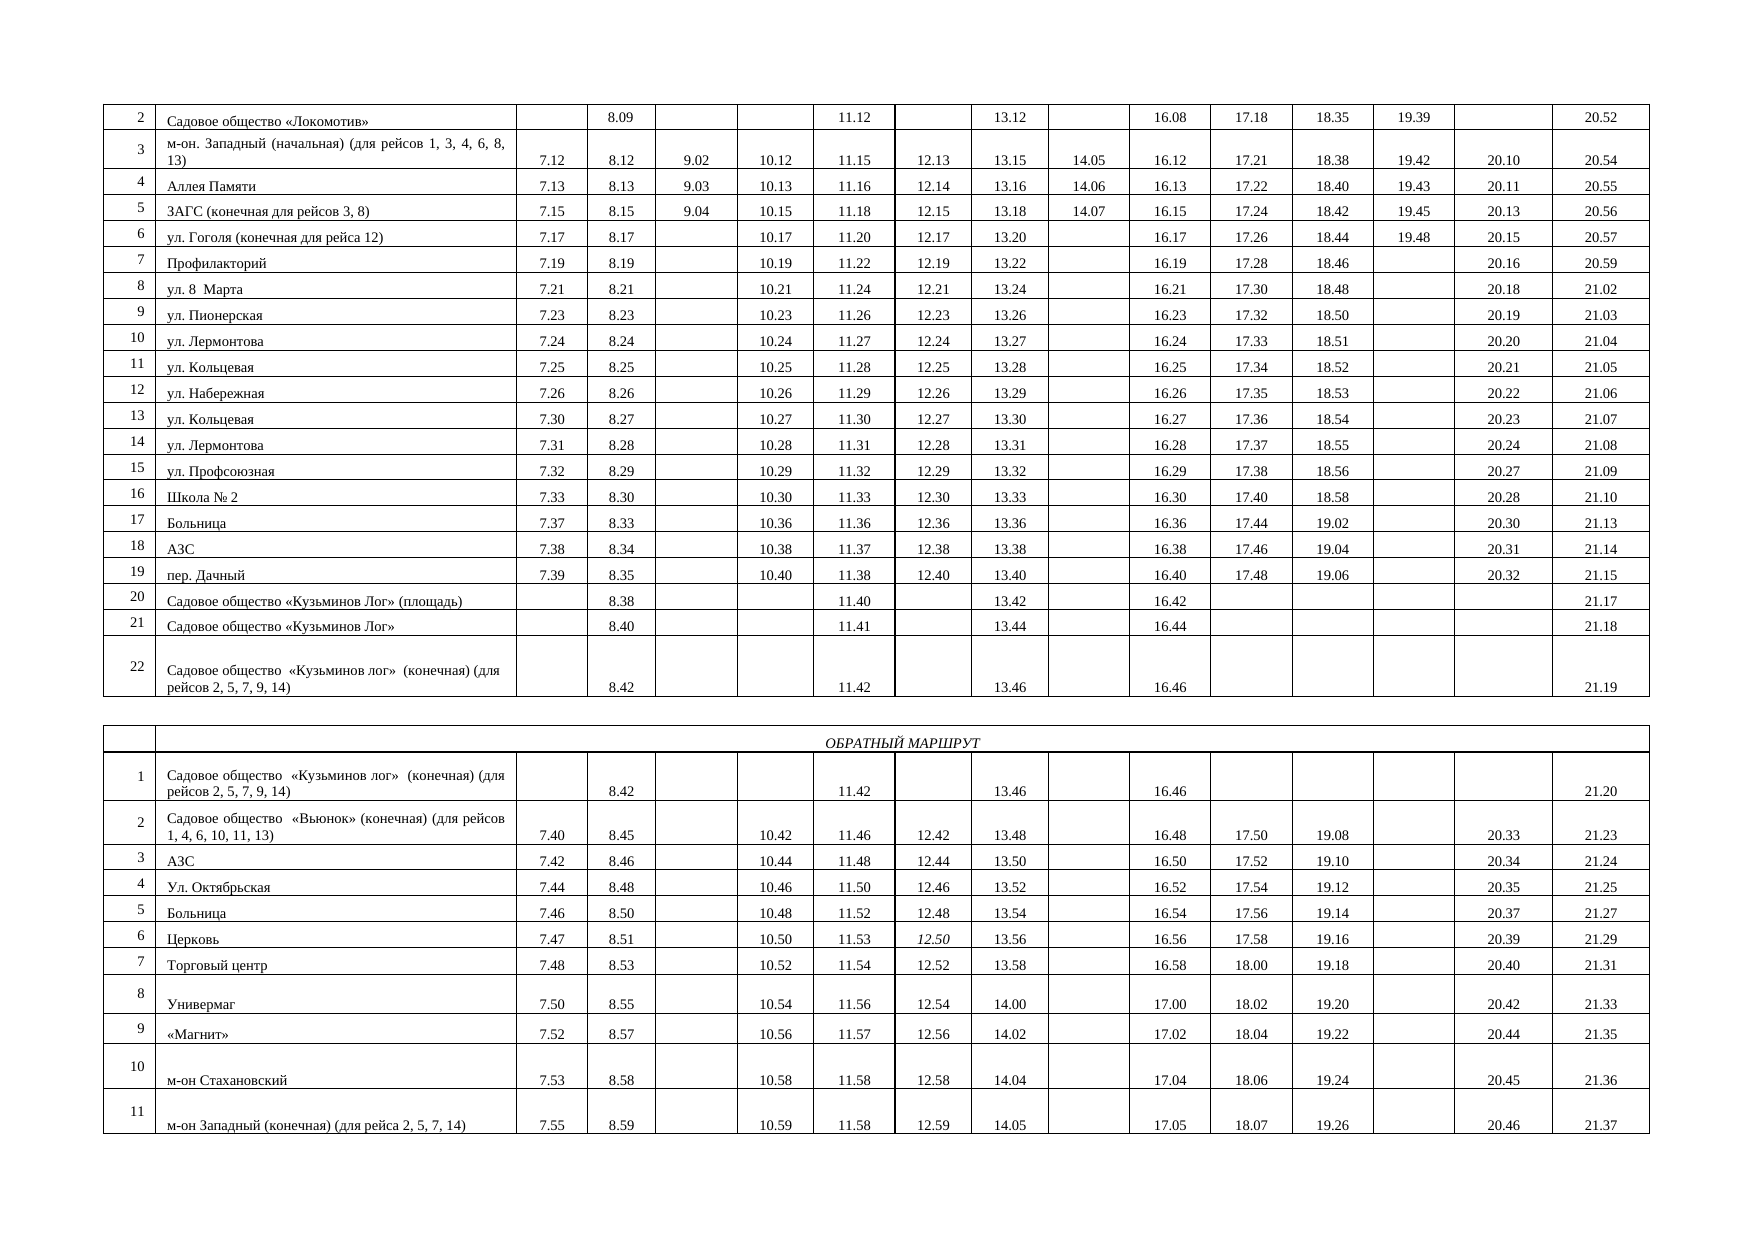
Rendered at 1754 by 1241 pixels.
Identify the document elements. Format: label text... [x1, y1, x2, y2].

table_cell 17.02 [1130, 1014, 1210, 1043]
table_cell 20.37 [1455, 896, 1552, 921]
table_cell [1374, 610, 1454, 635]
table_cell 19.06 [1293, 558, 1373, 583]
table_cell [1049, 455, 1129, 479]
table_cell 20 [104, 584, 155, 609]
table_cell Садовое общество «Кузьминов Лог» [156, 610, 516, 635]
table_cell 17.26 [1211, 221, 1292, 246]
table_cell 20.45 [1455, 1044, 1552, 1088]
table_cell [1211, 636, 1292, 696]
table_cell 17.00 [1130, 975, 1210, 1013]
table_cell ул. Профсоюзная [156, 455, 516, 479]
table_cell 21.37 [1553, 1089, 1649, 1133]
table_cell 18.07 [1211, 1089, 1292, 1133]
table_cell [1374, 351, 1454, 376]
table_cell [1374, 948, 1454, 974]
table_cell 11.12 [814, 105, 894, 129]
table_cell 17.48 [1211, 558, 1292, 583]
table_cell [1455, 584, 1552, 609]
table_cell [1374, 273, 1454, 298]
table_cell [1049, 558, 1129, 583]
table_cell 17.56 [1211, 896, 1292, 921]
table_cell 16.42 [1130, 584, 1210, 609]
table_cell 12.38 [896, 532, 971, 557]
table_cell [1049, 1089, 1129, 1133]
table_cell 16.12 [1130, 130, 1210, 168]
table_cell 10.54 [738, 975, 813, 1013]
table_cell 16.46 [1130, 753, 1210, 800]
table_cell [656, 1089, 737, 1133]
table_cell 17.28 [1211, 247, 1292, 272]
table_cell «Магнит» [156, 1014, 516, 1043]
table_cell 16.21 [1130, 273, 1210, 298]
table_cell 11.38 [814, 558, 894, 583]
table_cell 8.40 [588, 610, 655, 635]
table_cell Универмаг [156, 975, 516, 1013]
table_cell 8.38 [588, 584, 655, 609]
table_cell 18.42 [1293, 195, 1373, 220]
table_cell 18.50 [1293, 299, 1373, 324]
table_cell [896, 753, 971, 800]
table_cell 11.40 [814, 584, 894, 609]
table_cell 12.54 [896, 975, 971, 1013]
table_cell Садовое общество «Вьюнок» (конечная) (для рейсов 1, 4, 6, 10, 11, 13) [156, 801, 516, 843]
table_cell [656, 584, 737, 609]
table_cell 10.42 [738, 801, 813, 843]
table_cell 19.22 [1293, 1014, 1373, 1043]
table_header ОБРАТНЫЙ МАРШРУТ [156, 726, 1649, 751]
table_cell 7.12 [517, 130, 587, 168]
table_cell 7.21 [517, 273, 587, 298]
table_cell [517, 584, 587, 609]
table_cell 17.52 [1211, 845, 1292, 869]
table_cell 17.05 [1130, 1089, 1210, 1133]
table_cell м-он Стахановский [156, 1044, 516, 1088]
table_cell [896, 610, 971, 635]
table_cell 8.33 [588, 506, 655, 531]
table_cell 11.15 [814, 130, 894, 168]
table_cell 13.15 [972, 130, 1048, 168]
table_cell 20.10 [1455, 130, 1552, 168]
table_cell 8.34 [588, 532, 655, 557]
table_cell 17.37 [1211, 429, 1292, 453]
table_cell 13.18 [972, 195, 1048, 220]
table_cell 8.28 [588, 429, 655, 453]
table_cell 11.48 [814, 845, 894, 869]
table_cell ул. 8 Марта [156, 273, 516, 298]
table_cell 8.58 [588, 1044, 655, 1088]
table_cell [738, 584, 813, 609]
table_cell 18 [104, 532, 155, 557]
table_cell [1049, 429, 1129, 453]
table_cell 8.45 [588, 801, 655, 843]
table_cell 11 [104, 1089, 155, 1133]
table_cell 11.26 [814, 299, 894, 324]
table_cell 13.12 [972, 105, 1048, 129]
table_cell Ул. Октябрьская [156, 870, 516, 895]
table_cell 11.41 [814, 610, 894, 635]
table_cell 20.33 [1455, 801, 1552, 843]
table_cell [656, 273, 737, 298]
table_cell 17.54 [1211, 870, 1292, 895]
table_cell 10.56 [738, 1014, 813, 1043]
table_cell 20.21 [1455, 351, 1552, 376]
table_cell 11.30 [814, 403, 894, 427]
table_cell 17.04 [1130, 1044, 1210, 1088]
table_cell 21.06 [1553, 377, 1649, 402]
table_cell [738, 753, 813, 800]
table_cell [656, 975, 737, 1013]
table_cell ул. Пионерская [156, 299, 516, 324]
table_cell ул. Лермонтова [156, 429, 516, 453]
table_cell 18.52 [1293, 351, 1373, 376]
table_cell 17.18 [1211, 105, 1292, 129]
table_cell 3 [104, 845, 155, 869]
table_cell 12.19 [896, 247, 971, 272]
table_cell 7.40 [517, 801, 587, 843]
table_cell 13.50 [972, 845, 1048, 869]
table_cell 13.20 [972, 221, 1048, 246]
table_cell 13.58 [972, 948, 1048, 974]
table_cell 2 [104, 105, 155, 129]
table_cell 11.57 [814, 1014, 894, 1043]
table_cell [1374, 845, 1454, 869]
table_cell 4 [104, 169, 155, 194]
table_cell 13.32 [972, 455, 1048, 479]
table_cell 10.48 [738, 896, 813, 921]
table_cell ул. Набережная [156, 377, 516, 402]
table_cell [1374, 922, 1454, 947]
table_cell 7.48 [517, 948, 587, 974]
table_cell [656, 105, 737, 129]
table_cell 16.56 [1130, 922, 1210, 947]
table_cell 16.40 [1130, 558, 1210, 583]
table_cell 20.35 [1455, 870, 1552, 895]
table_cell [1374, 1089, 1454, 1133]
table_cell 14.00 [972, 975, 1048, 1013]
table_cell 14.05 [1049, 130, 1129, 168]
table_cell [1293, 584, 1373, 609]
table_cell [656, 247, 737, 272]
table_cell 10.12 [738, 130, 813, 168]
table_cell Садовое общество «Кузьминов лог» (конечная) (для рейсов 2, 5, 7, 9, 14) [156, 753, 516, 800]
table_cell 11.32 [814, 455, 894, 479]
table_cell [1374, 455, 1454, 479]
table_cell [656, 948, 737, 974]
table_cell 12.21 [896, 273, 971, 298]
table_cell [517, 636, 587, 696]
table_cell 18.02 [1211, 975, 1292, 1013]
table_cell 12.44 [896, 845, 971, 869]
table_cell 16.24 [1130, 325, 1210, 350]
table_cell [1049, 403, 1129, 427]
table_cell 8.21 [588, 273, 655, 298]
table_cell 7.42 [517, 845, 587, 869]
table_cell 13.26 [972, 299, 1048, 324]
table_cell 12.26 [896, 377, 971, 402]
table_cell 18.51 [1293, 325, 1373, 350]
table_cell 18.55 [1293, 429, 1373, 453]
table_cell 8.53 [588, 948, 655, 974]
table_cell [1211, 753, 1292, 800]
table_cell 13.38 [972, 532, 1048, 557]
table_cell [1049, 801, 1129, 843]
table_cell 10.27 [738, 403, 813, 427]
table_cell 21.35 [1553, 1014, 1649, 1043]
table_cell 10.13 [738, 169, 813, 194]
table_cell 13.52 [972, 870, 1048, 895]
table_cell 10.38 [738, 532, 813, 557]
table_cell 8.17 [588, 221, 655, 246]
table_cell [1374, 299, 1454, 324]
table_cell 11.33 [814, 480, 894, 505]
table_cell Больница [156, 896, 516, 921]
table_cell [1293, 610, 1373, 635]
table_cell Профилакторий [156, 247, 516, 272]
table_cell 10 [104, 325, 155, 350]
table_cell 8.19 [588, 247, 655, 272]
table_cell 10 [104, 1044, 155, 1088]
table_cell 20.44 [1455, 1014, 1552, 1043]
table_cell 19.42 [1374, 130, 1454, 168]
table_cell 7.50 [517, 975, 587, 1013]
table_cell 12.24 [896, 325, 971, 350]
table_cell 13.46 [972, 636, 1048, 696]
table_cell 21.23 [1553, 801, 1649, 843]
table_cell ул. Кольцевая [156, 403, 516, 427]
table_cell [656, 558, 737, 583]
table_cell [1049, 506, 1129, 531]
table_cell 1 [104, 753, 155, 800]
table_cell 13.42 [972, 584, 1048, 609]
table_cell 14.07 [1049, 195, 1129, 220]
table_cell [1211, 584, 1292, 609]
table_cell 17.44 [1211, 506, 1292, 531]
table_cell 20.54 [1553, 130, 1649, 168]
table_cell [1049, 351, 1129, 376]
table_cell 7.38 [517, 532, 587, 557]
table_cell 21.03 [1553, 299, 1649, 324]
table_cell 12.48 [896, 896, 971, 921]
table_cell 7.52 [517, 1014, 587, 1043]
table_cell 10.50 [738, 922, 813, 947]
table_cell [1049, 896, 1129, 921]
table_cell 13.30 [972, 403, 1048, 427]
table_cell 20.46 [1455, 1089, 1552, 1133]
table_cell [656, 1014, 737, 1043]
table_cell [1049, 532, 1129, 557]
table_cell 11.16 [814, 169, 894, 194]
table_cell 20.16 [1455, 247, 1552, 272]
table_cell [1374, 480, 1454, 505]
table_cell 21.05 [1553, 351, 1649, 376]
table_cell 14 [104, 429, 155, 453]
table_cell 6 [104, 922, 155, 947]
table_cell [1049, 753, 1129, 800]
table_header [104, 726, 155, 751]
table_cell Торговый центр [156, 948, 516, 974]
table_cell 13.22 [972, 247, 1048, 272]
table_cell [1049, 870, 1129, 895]
table_cell 10.59 [738, 1089, 813, 1133]
table_cell АЗС [156, 532, 516, 557]
table_cell [1374, 584, 1454, 609]
table_cell [1374, 325, 1454, 350]
table_cell [1455, 105, 1552, 129]
table_cell 16.50 [1130, 845, 1210, 869]
table_cell 12.13 [896, 130, 971, 168]
table_cell 3 [104, 130, 155, 168]
table_cell 11.29 [814, 377, 894, 402]
table_cell 13.56 [972, 922, 1048, 947]
table_cell 14.05 [972, 1089, 1048, 1133]
table_cell 9.04 [656, 195, 737, 220]
table_cell 10.30 [738, 480, 813, 505]
table_cell 8.50 [588, 896, 655, 921]
table_cell 12.36 [896, 506, 971, 531]
table_cell 21.07 [1553, 403, 1649, 427]
table_cell 7.53 [517, 1044, 587, 1088]
table_cell [1374, 801, 1454, 843]
table_cell 8 [104, 273, 155, 298]
table_cell [656, 455, 737, 479]
table_cell 16.48 [1130, 801, 1210, 843]
table_cell 7.46 [517, 896, 587, 921]
table_cell 20.52 [1553, 105, 1649, 129]
table_cell ЗАГС (конечная для рейсов 3, 8) [156, 195, 516, 220]
table_cell Аллея Памяти [156, 169, 516, 194]
table_cell [1374, 532, 1454, 557]
table_cell [656, 532, 737, 557]
table_cell 10.15 [738, 195, 813, 220]
table_cell 21.15 [1553, 558, 1649, 583]
table_cell [656, 403, 737, 427]
table_cell [896, 105, 971, 129]
table_cell 11.18 [814, 195, 894, 220]
table_cell [1049, 1044, 1129, 1088]
table_cell 18.06 [1211, 1044, 1292, 1088]
table_cell 16.54 [1130, 896, 1210, 921]
table_cell [656, 1044, 737, 1088]
table_cell 13.48 [972, 801, 1048, 843]
table_cell 17.38 [1211, 455, 1292, 479]
table_cell 2 [104, 801, 155, 843]
table_cell 21.18 [1553, 610, 1649, 635]
table_cell 10.17 [738, 221, 813, 246]
table_cell [1049, 299, 1129, 324]
table_cell [1374, 506, 1454, 531]
table_cell 10.58 [738, 1044, 813, 1088]
table_cell 11.27 [814, 325, 894, 350]
table_cell 17.40 [1211, 480, 1292, 505]
table_cell 17.34 [1211, 351, 1292, 376]
table_cell 14.02 [972, 1014, 1048, 1043]
table_cell 16.46 [1130, 636, 1210, 696]
table_cell 19.16 [1293, 922, 1373, 947]
table_cell [656, 325, 737, 350]
table_cell 19.45 [1374, 195, 1454, 220]
table_cell 20.42 [1455, 975, 1552, 1013]
table_cell 12.52 [896, 948, 971, 974]
table_cell 16.28 [1130, 429, 1210, 453]
table_cell [1293, 636, 1373, 696]
table_cell 16.08 [1130, 105, 1210, 129]
table_cell [1049, 948, 1129, 974]
table_cell [1374, 1014, 1454, 1043]
table_cell 16.44 [1130, 610, 1210, 635]
table_cell 7.17 [517, 221, 587, 246]
table_cell [896, 584, 971, 609]
table_cell [656, 506, 737, 531]
table_cell [656, 636, 737, 696]
table_cell 18.53 [1293, 377, 1373, 402]
table_cell 16.15 [1130, 195, 1210, 220]
table_cell ул. Кольцевая [156, 351, 516, 376]
table_cell 10.24 [738, 325, 813, 350]
table_cell 16.17 [1130, 221, 1210, 246]
table_cell 17.24 [1211, 195, 1292, 220]
table_cell 7.44 [517, 870, 587, 895]
table_cell [656, 299, 737, 324]
table_cell 20.11 [1455, 169, 1552, 194]
table_cell 12.29 [896, 455, 971, 479]
table_cell [1374, 403, 1454, 427]
table_cell [1049, 922, 1129, 947]
table_cell 11.46 [814, 801, 894, 843]
table_cell 20.30 [1455, 506, 1552, 531]
table_cell 13.27 [972, 325, 1048, 350]
table_cell 7.25 [517, 351, 587, 376]
table_cell 13.40 [972, 558, 1048, 583]
table_cell 20.15 [1455, 221, 1552, 246]
table_cell 10.21 [738, 273, 813, 298]
table_cell 8.55 [588, 975, 655, 1013]
table_cell 19.14 [1293, 896, 1373, 921]
table_cell 17.33 [1211, 325, 1292, 350]
table_cell 8.30 [588, 480, 655, 505]
table_cell 7 [104, 247, 155, 272]
table_cell 18.04 [1211, 1014, 1292, 1043]
table_cell 8.59 [588, 1089, 655, 1133]
table_cell 7.24 [517, 325, 587, 350]
table_cell 18.54 [1293, 403, 1373, 427]
table_cell 10.19 [738, 247, 813, 272]
table_cell 8 [104, 975, 155, 1013]
table_cell 16.26 [1130, 377, 1210, 402]
table_cell Школа № 2 [156, 480, 516, 505]
table_cell [1049, 221, 1129, 246]
table_cell 8.15 [588, 195, 655, 220]
table_cell 7.39 [517, 558, 587, 583]
table_cell 13.36 [972, 506, 1048, 531]
table_cell 21.31 [1553, 948, 1649, 974]
table_cell [1374, 753, 1454, 800]
table_cell 14.04 [972, 1044, 1048, 1088]
table_cell 10.36 [738, 506, 813, 531]
table_cell 18.58 [1293, 480, 1373, 505]
table_cell 19.43 [1374, 169, 1454, 194]
table_cell 12.40 [896, 558, 971, 583]
table_cell 8.13 [588, 169, 655, 194]
table_cell 20.34 [1455, 845, 1552, 869]
table_cell 9 [104, 1014, 155, 1043]
table_cell 21.33 [1553, 975, 1649, 1013]
table_cell 11.56 [814, 975, 894, 1013]
table_cell 11.58 [814, 1044, 894, 1088]
table_cell 9.03 [656, 169, 737, 194]
table_cell 19.24 [1293, 1044, 1373, 1088]
table_cell 17.21 [1211, 130, 1292, 168]
table_cell 13.54 [972, 896, 1048, 921]
table_cell 20.23 [1455, 403, 1552, 427]
table_cell 13.28 [972, 351, 1048, 376]
table_cell 22 [104, 636, 155, 696]
table_cell 20.27 [1455, 455, 1552, 479]
table_cell 16.23 [1130, 299, 1210, 324]
table_cell 11.22 [814, 247, 894, 272]
table_cell [1455, 610, 1552, 635]
table_cell 21.20 [1553, 753, 1649, 800]
table_cell Больница [156, 506, 516, 531]
table_cell 8.25 [588, 351, 655, 376]
table_cell 20.19 [1455, 299, 1552, 324]
table_cell 17 [104, 506, 155, 531]
table_cell 10.52 [738, 948, 813, 974]
table_cell 16.29 [1130, 455, 1210, 479]
table_cell 16.30 [1130, 480, 1210, 505]
table_cell 21.09 [1553, 455, 1649, 479]
table_cell 4 [104, 870, 155, 895]
table_cell 8.23 [588, 299, 655, 324]
table_cell 15 [104, 455, 155, 479]
table_cell 11.50 [814, 870, 894, 895]
table_cell [1049, 273, 1129, 298]
table_cell 7.37 [517, 506, 587, 531]
table_cell 16.13 [1130, 169, 1210, 194]
table_cell 21.25 [1553, 870, 1649, 895]
table_cell 16.36 [1130, 506, 1210, 531]
table_cell [1049, 105, 1129, 129]
table_cell [656, 896, 737, 921]
table_cell 12.28 [896, 429, 971, 453]
table_cell 5 [104, 195, 155, 220]
table_cell [1374, 896, 1454, 921]
table_cell 18.48 [1293, 273, 1373, 298]
table_cell 7.55 [517, 1089, 587, 1133]
table_cell [656, 480, 737, 505]
table_cell 13.44 [972, 610, 1048, 635]
table_cell 14.06 [1049, 169, 1129, 194]
table_cell 16.52 [1130, 870, 1210, 895]
table_cell 17.58 [1211, 922, 1292, 947]
table_cell 8.24 [588, 325, 655, 350]
table_cell 16 [104, 480, 155, 505]
table_cell 8.27 [588, 403, 655, 427]
table_cell 8.35 [588, 558, 655, 583]
table_cell [1049, 584, 1129, 609]
table_cell 19.10 [1293, 845, 1373, 869]
table_cell [1374, 429, 1454, 453]
table_cell 8.51 [588, 922, 655, 947]
table_cell [1211, 610, 1292, 635]
table_cell [517, 610, 587, 635]
table_cell [656, 870, 737, 895]
table_cell 16.27 [1130, 403, 1210, 427]
table_cell [1049, 636, 1129, 696]
table_cell 12.30 [896, 480, 971, 505]
table_cell [1374, 558, 1454, 583]
table_cell Садовое общество «Кузьминов лог» (конечная) (для рейсов 2, 5, 7, 9, 14) [156, 636, 516, 696]
table_cell 20.40 [1455, 948, 1552, 974]
table_cell пер. Дачный [156, 558, 516, 583]
table_cell 21 [104, 610, 155, 635]
table_cell 11.20 [814, 221, 894, 246]
table_cell [656, 429, 737, 453]
table_cell 11.24 [814, 273, 894, 298]
table_cell 11.54 [814, 948, 894, 974]
table_cell 11.53 [814, 922, 894, 947]
table_cell [1049, 845, 1129, 869]
table_cell 10.40 [738, 558, 813, 583]
table_cell 16.19 [1130, 247, 1210, 272]
table_cell 16.25 [1130, 351, 1210, 376]
table_cell 11.52 [814, 896, 894, 921]
table_cell 21.29 [1553, 922, 1649, 947]
table_cell 10.29 [738, 455, 813, 479]
table_cell 10.26 [738, 377, 813, 402]
table_cell 8.12 [588, 130, 655, 168]
table_cell 11.36 [814, 506, 894, 531]
table_cell [1374, 870, 1454, 895]
table_cell 19.20 [1293, 975, 1373, 1013]
table_cell 7.19 [517, 247, 587, 272]
table_cell 16.58 [1130, 948, 1210, 974]
table_cell 12.42 [896, 801, 971, 843]
table_cell 13.16 [972, 169, 1048, 194]
table_cell 16.38 [1130, 532, 1210, 557]
table_cell 20.57 [1553, 221, 1649, 246]
table_cell [1374, 636, 1454, 696]
table_cell [738, 636, 813, 696]
table_cell 7.47 [517, 922, 587, 947]
table_cell 17.46 [1211, 532, 1292, 557]
table_cell 7.32 [517, 455, 587, 479]
table_cell 13 [104, 403, 155, 427]
table_cell 10.28 [738, 429, 813, 453]
table_cell Садовое общество «Локомотив» [156, 105, 516, 129]
table_cell 12.27 [896, 403, 971, 427]
table_cell 20.28 [1455, 480, 1552, 505]
table_cell 12.15 [896, 195, 971, 220]
table_cell [1049, 325, 1129, 350]
table_cell [1374, 247, 1454, 272]
table_cell 21.08 [1553, 429, 1649, 453]
table_cell 21.10 [1553, 480, 1649, 505]
table_cell 8.57 [588, 1014, 655, 1043]
table_cell 19.39 [1374, 105, 1454, 129]
table_cell 19.26 [1293, 1089, 1373, 1133]
table_cell 21.19 [1553, 636, 1649, 696]
table_cell [1049, 247, 1129, 272]
table_cell 12.14 [896, 169, 971, 194]
table_cell 20.59 [1553, 247, 1649, 272]
table_cell [1374, 1044, 1454, 1088]
table_cell [1455, 753, 1552, 800]
table_cell [1455, 636, 1552, 696]
table_cell 19.48 [1374, 221, 1454, 246]
table_cell 20.24 [1455, 429, 1552, 453]
table_cell 11.42 [814, 636, 894, 696]
table_cell 17.50 [1211, 801, 1292, 843]
table_cell Садовое общество «Кузьминов Лог» (площадь) [156, 584, 516, 609]
table_cell [1293, 753, 1373, 800]
table_cell 18.35 [1293, 105, 1373, 129]
table_cell [896, 636, 971, 696]
table_cell 20.22 [1455, 377, 1552, 402]
table_cell 21.13 [1553, 506, 1649, 531]
table_cell 19.04 [1293, 532, 1373, 557]
table_cell 12 [104, 377, 155, 402]
table_cell [1049, 377, 1129, 402]
table_cell [656, 221, 737, 246]
table_cell 7.30 [517, 403, 587, 427]
table_cell 7.23 [517, 299, 587, 324]
table_cell 12.46 [896, 870, 971, 895]
table_cell [656, 610, 737, 635]
table_cell 13.29 [972, 377, 1048, 402]
table_cell 13.31 [972, 429, 1048, 453]
table_cell 21.14 [1553, 532, 1649, 557]
table_cell 12.23 [896, 299, 971, 324]
table_cell [656, 922, 737, 947]
table_cell 12.50 [896, 922, 971, 947]
table_cell 10.46 [738, 870, 813, 895]
table_cell [656, 753, 737, 800]
table_cell 19.12 [1293, 870, 1373, 895]
table_cell 19.18 [1293, 948, 1373, 974]
table_cell 19.08 [1293, 801, 1373, 843]
table_cell 20.13 [1455, 195, 1552, 220]
table_cell [517, 753, 587, 800]
table_cell 8.48 [588, 870, 655, 895]
table_cell 8.29 [588, 455, 655, 479]
table_cell 7 [104, 948, 155, 974]
table_cell 8.42 [588, 753, 655, 800]
table_cell [1374, 377, 1454, 402]
table_cell 17.35 [1211, 377, 1292, 402]
table_cell 13.46 [972, 753, 1048, 800]
table_cell 7.13 [517, 169, 587, 194]
table_cell м-он. Западный (начальная) (для рейсов 1, 3, 4, 6, 8, 13) [156, 130, 516, 168]
table_cell 20.20 [1455, 325, 1552, 350]
table_cell 11.37 [814, 532, 894, 557]
table_cell [656, 351, 737, 376]
table_cell 12.59 [896, 1089, 971, 1133]
table_cell 17.36 [1211, 403, 1292, 427]
table_cell [1049, 1014, 1129, 1043]
table_cell 5 [104, 896, 155, 921]
table_cell 17.30 [1211, 273, 1292, 298]
table_cell 10.25 [738, 351, 813, 376]
table_cell 7.15 [517, 195, 587, 220]
table_cell 12.25 [896, 351, 971, 376]
table_cell 18.38 [1293, 130, 1373, 168]
table_cell 20.56 [1553, 195, 1649, 220]
table_cell 20.31 [1455, 532, 1552, 557]
table_cell АЗС [156, 845, 516, 869]
table_cell [1049, 480, 1129, 505]
table_cell 20.39 [1455, 922, 1552, 947]
table_cell ул. Лермонтова [156, 325, 516, 350]
table_cell 19.02 [1293, 506, 1373, 531]
table_cell [1374, 975, 1454, 1013]
table_cell 20.18 [1455, 273, 1552, 298]
table_cell 12.56 [896, 1014, 971, 1043]
table_cell 10.23 [738, 299, 813, 324]
table_cell 20.32 [1455, 558, 1552, 583]
table_cell 17.22 [1211, 169, 1292, 194]
table_cell 21.02 [1553, 273, 1649, 298]
table_cell 11.58 [814, 1089, 894, 1133]
table_cell [738, 105, 813, 129]
table_cell Церковь [156, 922, 516, 947]
table_cell ул. Гоголя (конечная для рейса 12) [156, 221, 516, 246]
table_cell 13.24 [972, 273, 1048, 298]
table_cell [1049, 975, 1129, 1013]
table_cell 7.26 [517, 377, 587, 402]
table_cell 12.58 [896, 1044, 971, 1088]
table_cell 21.17 [1553, 584, 1649, 609]
table_cell 21.04 [1553, 325, 1649, 350]
table_cell 18.40 [1293, 169, 1373, 194]
table_cell [656, 801, 737, 843]
table_cell 18.46 [1293, 247, 1373, 272]
table_cell 8.46 [588, 845, 655, 869]
table_cell 20.55 [1553, 169, 1649, 194]
table_cell 10.44 [738, 845, 813, 869]
table_cell 8.26 [588, 377, 655, 402]
table_cell 9.02 [656, 130, 737, 168]
table_cell [656, 845, 737, 869]
table_cell 7.31 [517, 429, 587, 453]
table_cell 9 [104, 299, 155, 324]
table_cell 18.44 [1293, 221, 1373, 246]
table_cell [738, 610, 813, 635]
table_cell 21.36 [1553, 1044, 1649, 1088]
table_cell 11.28 [814, 351, 894, 376]
table_cell 12.17 [896, 221, 971, 246]
table_cell 18.56 [1293, 455, 1373, 479]
table_cell [517, 105, 587, 129]
table_cell 11.31 [814, 429, 894, 453]
table_cell [1049, 610, 1129, 635]
table_cell 21.27 [1553, 896, 1649, 921]
table_cell 19 [104, 558, 155, 583]
table_cell 8.09 [588, 105, 655, 129]
table_cell 6 [104, 221, 155, 246]
table_cell 7.33 [517, 480, 587, 505]
table_cell 13.33 [972, 480, 1048, 505]
table_cell 8.42 [588, 636, 655, 696]
table_cell 17.32 [1211, 299, 1292, 324]
table_cell 21.24 [1553, 845, 1649, 869]
table_cell 18.00 [1211, 948, 1292, 974]
table_cell [656, 377, 737, 402]
table_cell 11 [104, 351, 155, 376]
table_cell м-он Западный (конечная) (для рейса 2, 5, 7, 14) [156, 1089, 516, 1133]
table_cell 11.42 [814, 753, 894, 800]
